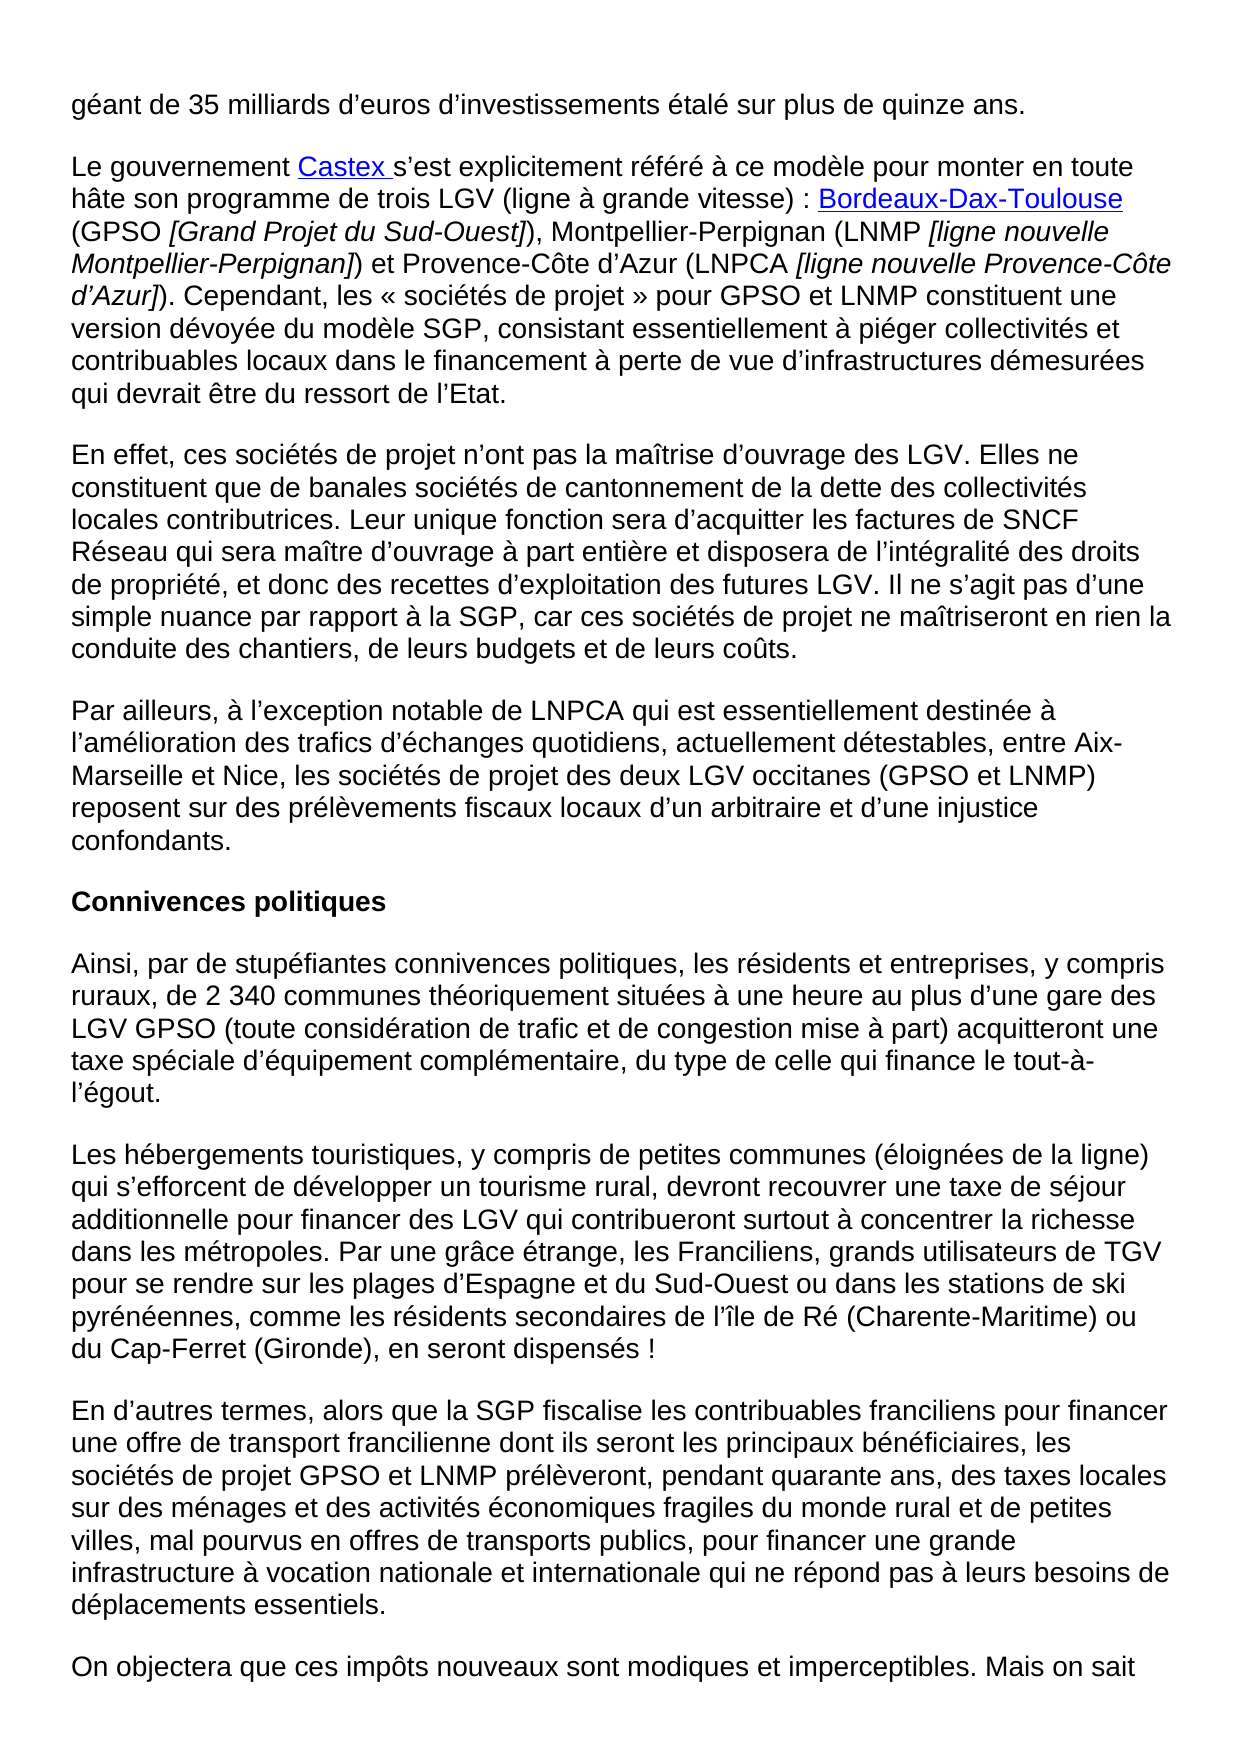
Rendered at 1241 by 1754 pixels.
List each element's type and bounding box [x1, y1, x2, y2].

table_header [71, 59, 1176, 1682]
